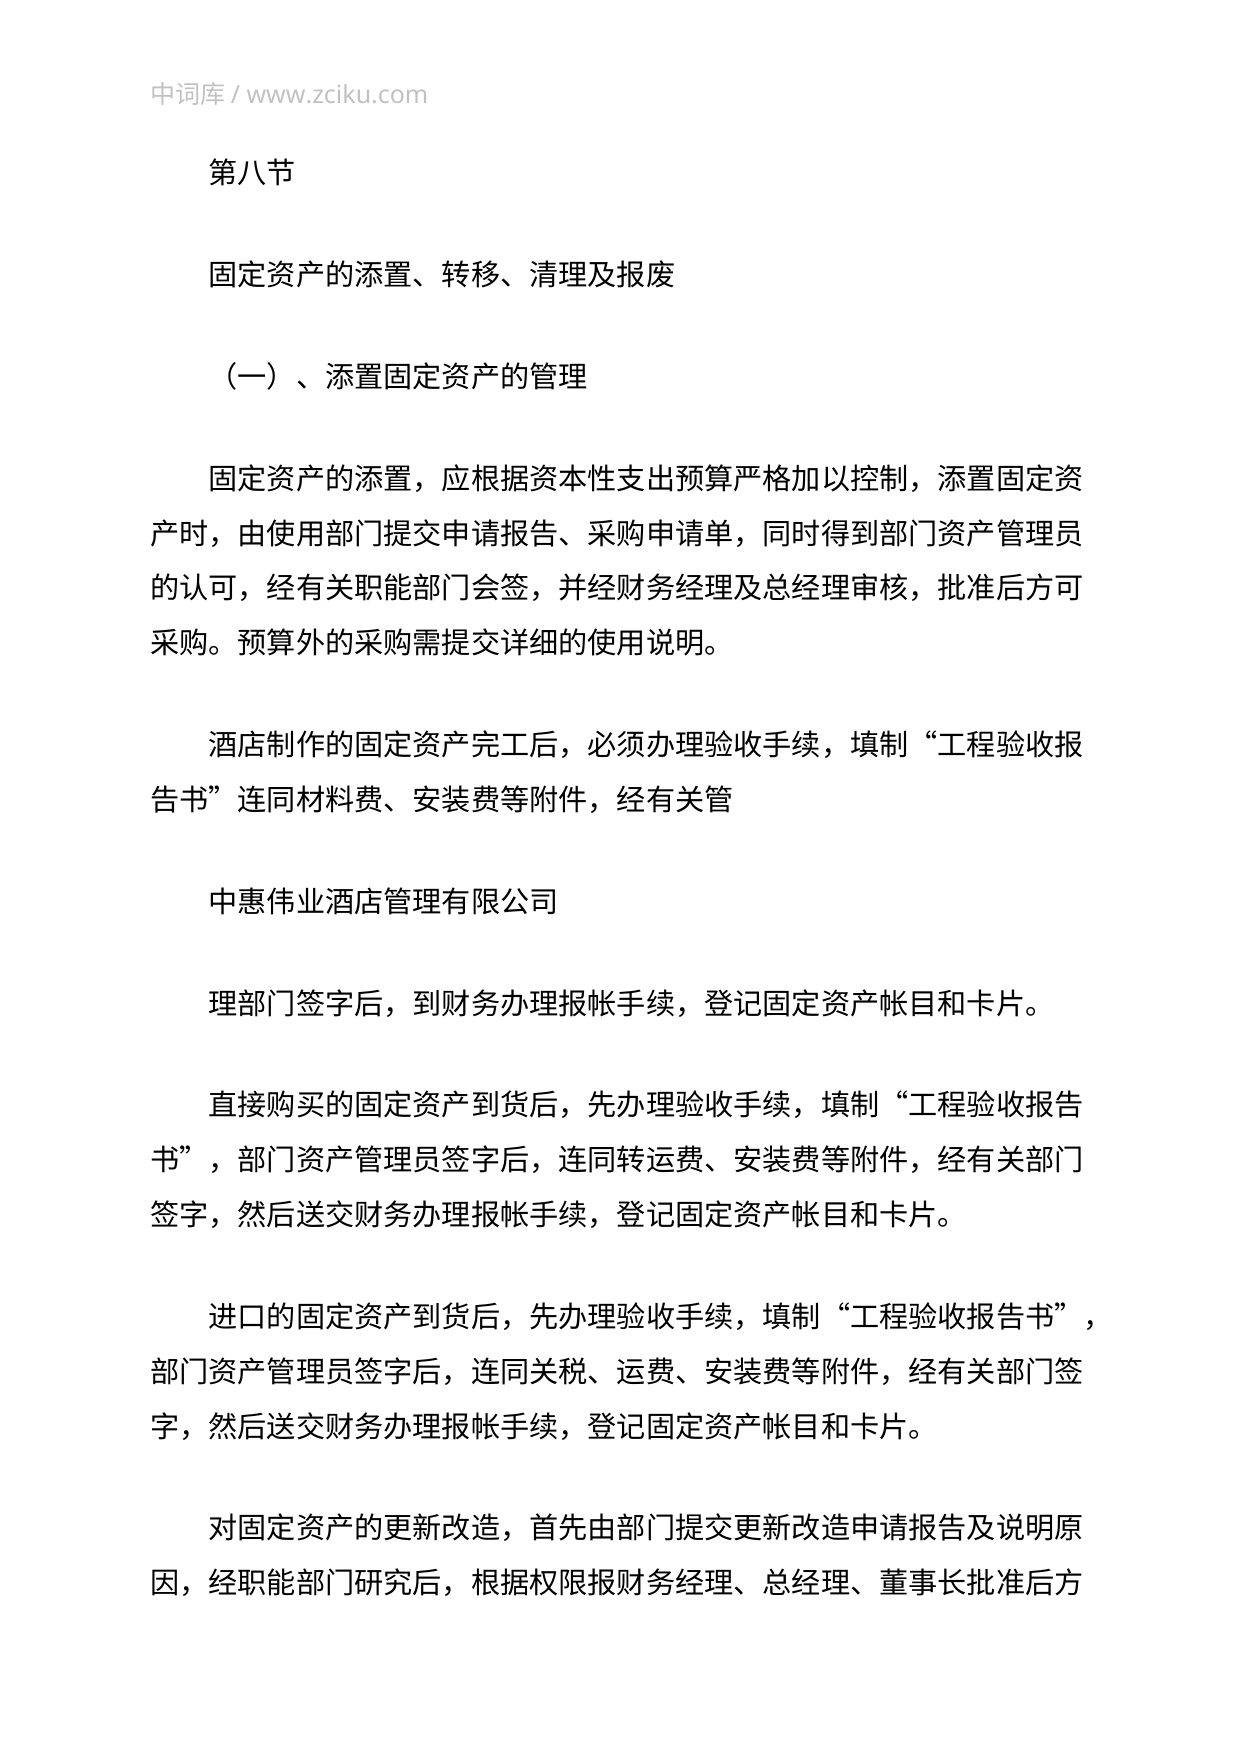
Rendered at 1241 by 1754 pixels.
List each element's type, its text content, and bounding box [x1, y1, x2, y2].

text 中惠伟业酒店管理有限公司 [150, 878, 1090, 921]
text 第八节 [150, 150, 1090, 192]
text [150, 1505, 1090, 1602]
text 固定资产的添置，应根据资本性支出预算严格加以控制，添置固定资产时，由使用部门提交申请报告、采购申请单，同时得到部门资产管理员的认可，经有关职能部门会签，并经财务经理及总经理审核，批准后方可采购。预算外的采购需提交详细的使用说明。 [150, 455, 1090, 662]
text 进口的固定资产到货后，先办理验收手续，填制“工程验收报告书”，部门资产管理员签字后，连同关税、运费、安装费等附件，经有关部门签字，然后送交财务办理报帐手续，登记固定资产帐目和卡片。 [150, 1293, 1090, 1446]
text 理部门签字后，到财务办理报帐手续，登记固定资产帐目和卡片。 [150, 980, 1090, 1022]
text （一）、添置固定资产的管理 [150, 353, 1090, 396]
text 酒店制作的固定资产完工后，必须办理验收手续，填制“工程验收报告书”连同材料费、安装费等附件，经有关管 [150, 722, 1090, 819]
text 固定资产的添置、转移、清理及报废 [150, 252, 1090, 294]
text 直接购买的固定资产到货后，先办理验收手续，填制“工程验收报告书”，部门资产管理员签字后，连同转运费、安装费等附件，经有关部门签字，然后送交财务办理报帐手续，登记固定资产帐目和卡片。 [150, 1082, 1090, 1234]
